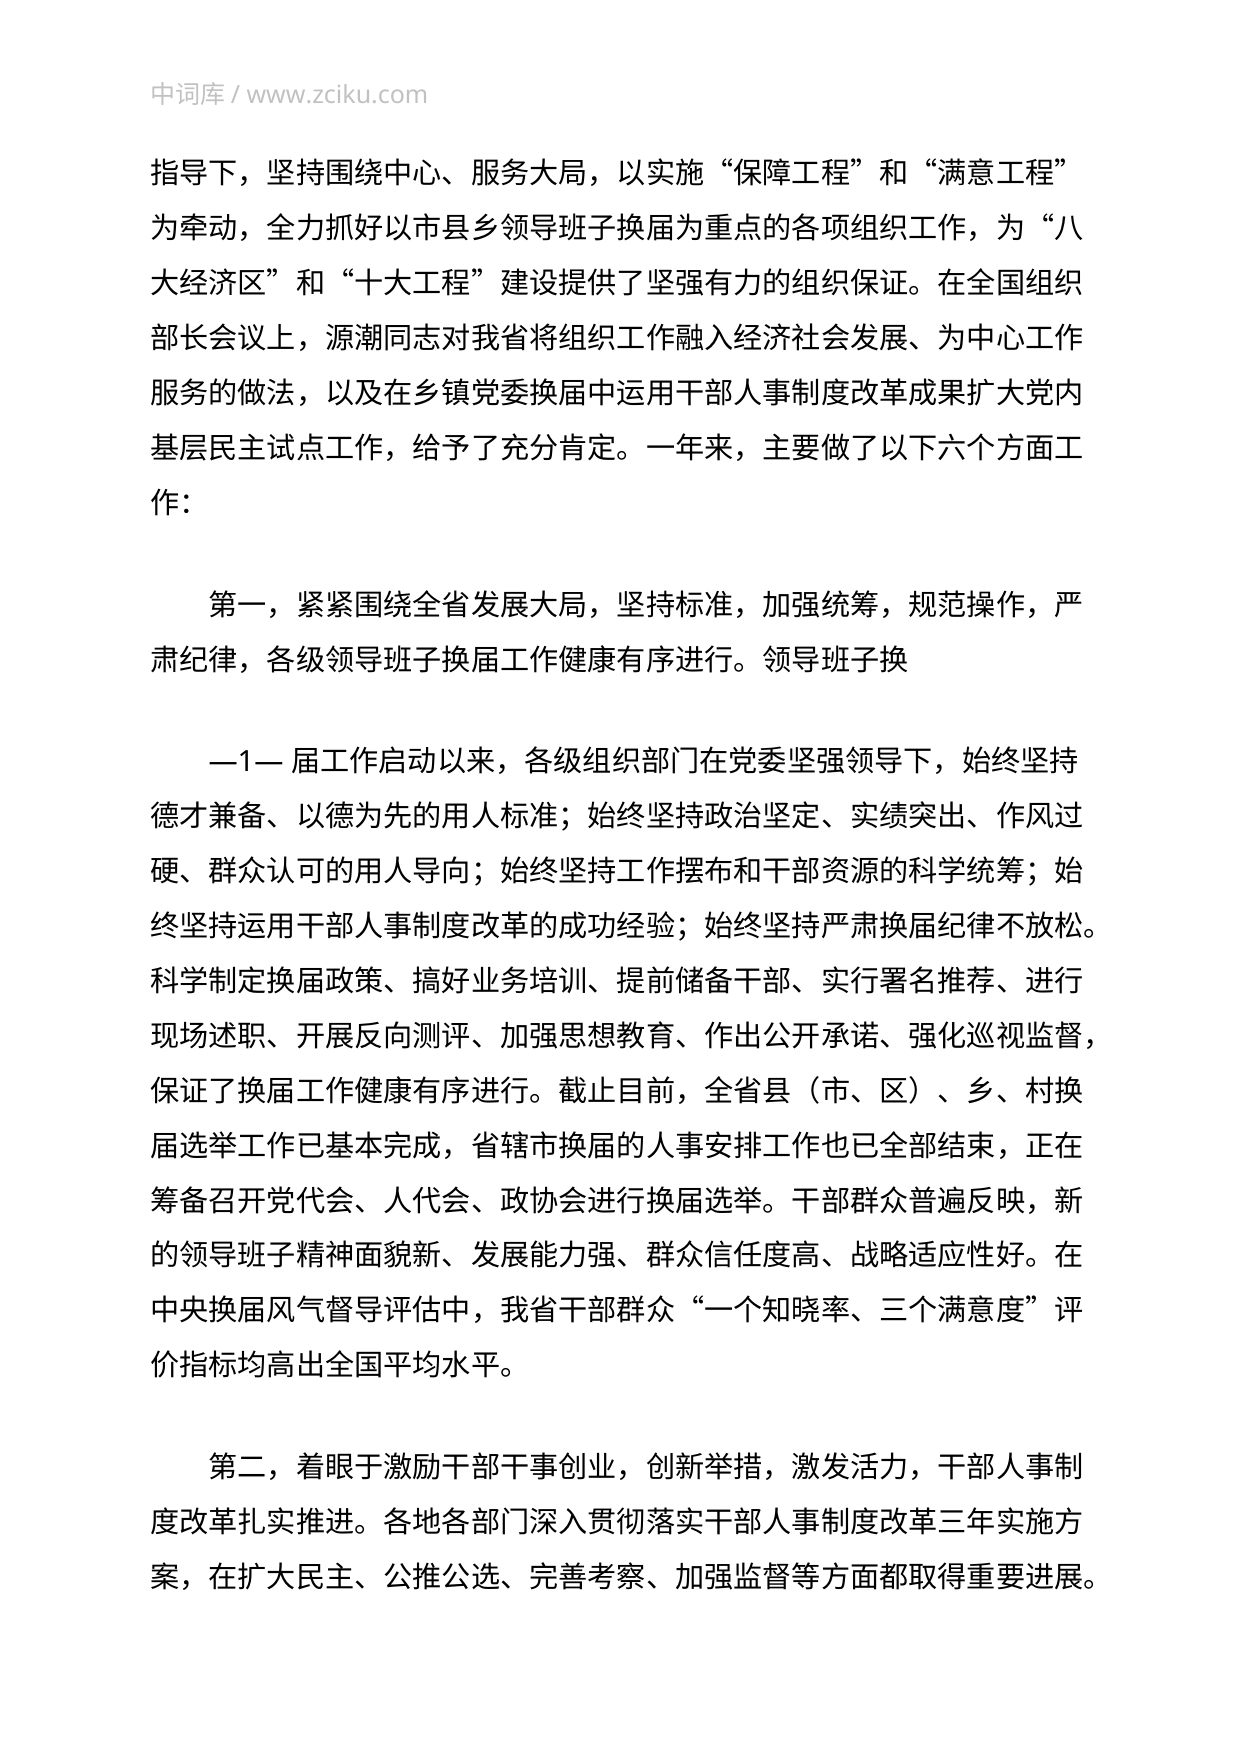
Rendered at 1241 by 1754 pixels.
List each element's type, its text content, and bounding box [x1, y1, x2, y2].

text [150, 150, 1090, 522]
text —1— 届工作启动以来，各级组织部门在党委坚强领导下，始终坚持德才兼备、以德为先的用人标准；始终坚持政治坚定、实绩突出、作风过硬、群众认可的用人导向；始终坚持工作摆布和干部资源的科学统筹；始终坚持运用干部人事制度改革的成功经验；始终坚持严肃换届纪律不放松。科学制定换届政策、搞好业务培训、提前储备干部、实行署名推荐、进行现场述职、开展反向测评、加强思想教育、作出公开承诺、强化巡视监督，保证了换届工作健康有序进行。截止目前，全省县（市、区）、乡、村换届选举工作已基本完成，省辖市换届的人事安排工作也已全部结束，正在筹备召开党代会、人代会、政协会进行换届选举。干部群众普遍反映，新的领导班子精神面貌新、发展能力强、群众信任度高、战略适应性好。在中央换届风气督导评估中，我省干部群众“一个知晓率、三个满意度”评价指标均高出全国平均水平。 [150, 738, 1090, 1384]
text 第一，紧紧围绕全省发展大局，坚持标准，加强统筹，规范操作，严肃纪律，各级领导班子换届工作健康有序进行。领导班子换 [150, 581, 1090, 678]
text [150, 1443, 1090, 1596]
